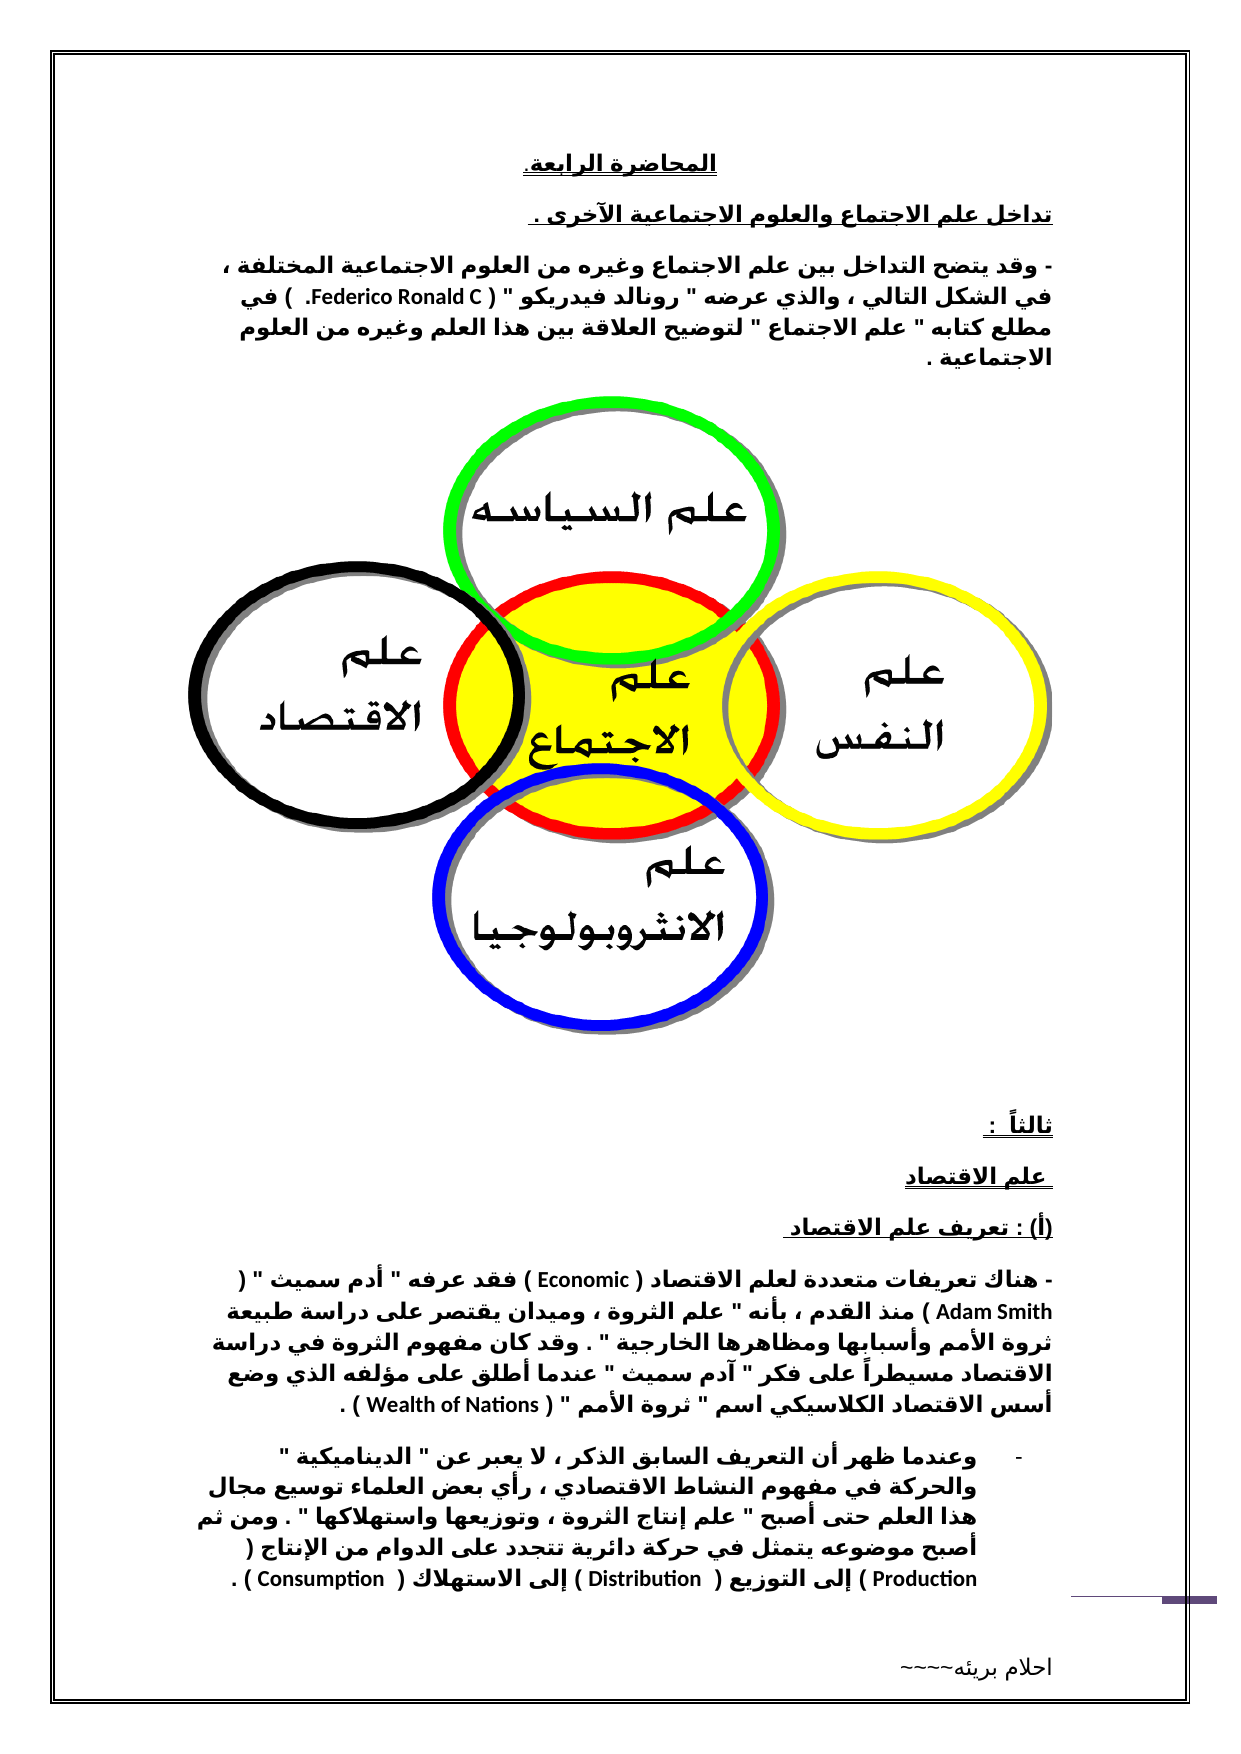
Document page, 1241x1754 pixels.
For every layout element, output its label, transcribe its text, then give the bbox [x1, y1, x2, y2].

text - وقد يتضح التداخل بين علم الاجتماع وغيره من العلوم الاجتماعية المختلفة ، في الشكل التالي ، والذي عرضه " رونالد فيدريكو " ( Federico Ronald C. ) في مطلع كتابه " علم الاجتماع " لتوضيح العلاقة بين هذا العلم وغيره من العلوم الاجتماعية . [187, 252, 1053, 371]
text تداخل علم الاجتماع والعلوم الاجتماعية الآخرى . [187, 201, 1053, 227]
text المحاضرة الرابعة. [187, 150, 1053, 176]
list وعندما ظهر أن التعريف السابق الذكر ، لا يعبر عن " الديناميكية " والحركة في مفهوم النشاط الاقتصادي ، رأي بعض العلماء توسيع مجال هذا العلم حتى أصبح " علم إنتاج الثروة ، وتوزيعها واستهلاكها " . ومن ثم أصبح موضوعه يتمثل في حركة دائرية تتجدد على الدوام من الإنتاج ( Production ) إلى التوزيع ( Distribution ) إلى الاستهلاك ( Consumption ) . [187, 1443, 1015, 1592]
text ثالثاً : [187, 1112, 1053, 1138]
text (أ) : تعريف علم الاقتصاد [187, 1214, 1053, 1241]
picture [187, 395, 1053, 1035]
text علم الاقتصاد [187, 1163, 1053, 1189]
text - هناك تعريفات متعددة لعلم الاقتصاد ( Economic ) فقد عرفه " أدم سميث " ( Adam Smith ) منذ القدم ، بأنه " علم الثروة ، وميدان يقتصر على دراسة طبيعة ثروة الأمم وأسبابها ومظاهرها الخارجية " . وقد كان مفهوم الثروة في دراسة الاقتصاد مسيطراً على فكر " آدم سميث " عندما أطلق على مؤلفه الذي وضع أسس الاقتصاد الكلاسيكي اسم " ثروة الأمم " ( Wealth of Nations ) . [187, 1265, 1053, 1418]
